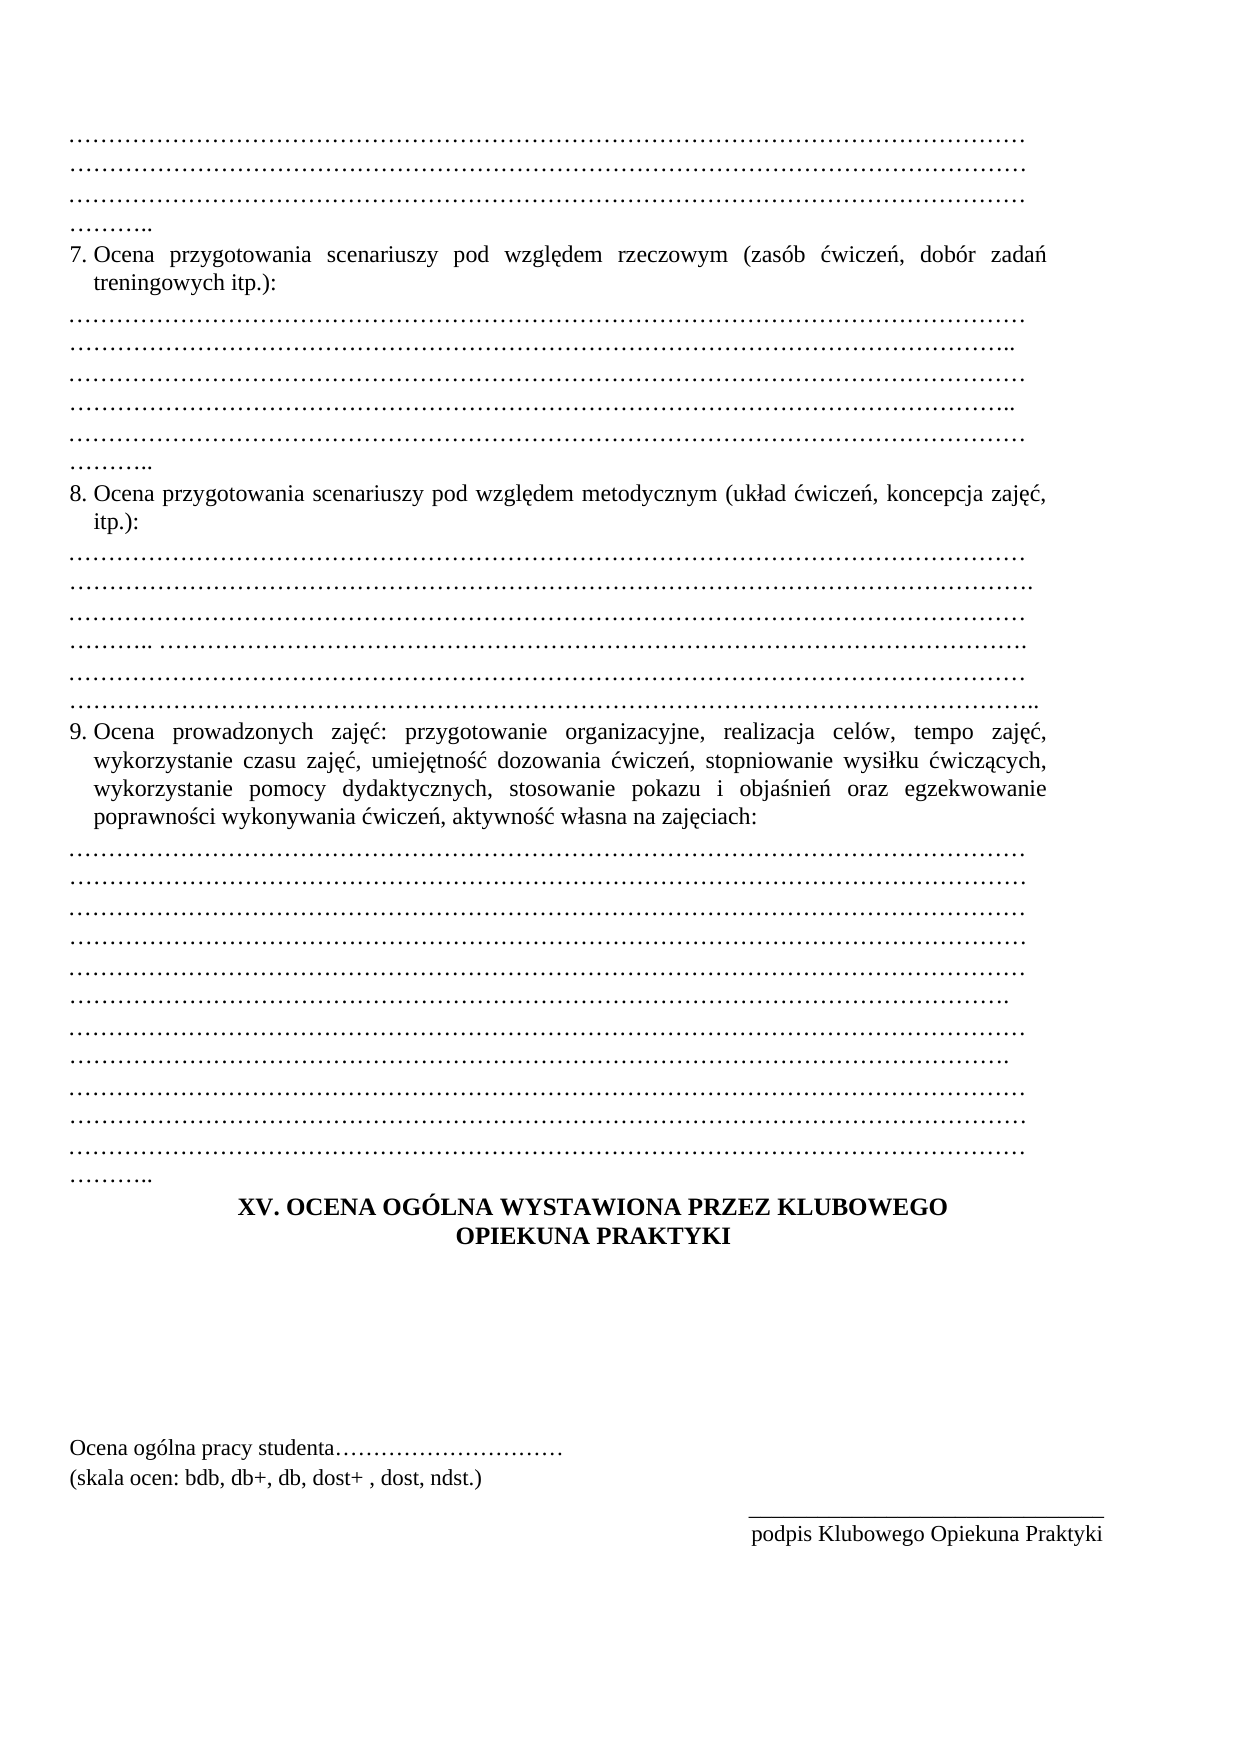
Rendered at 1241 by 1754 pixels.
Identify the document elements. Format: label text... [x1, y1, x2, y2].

text …………………………………………………………………………………………………………………………………………………………………………………………………………………. [68, 953, 1048, 1009]
text …………………………………………………………………………………………………………………………………………………………………………………………………………………… [68, 893, 1048, 949]
text …………………………………………………………………………………………………………………………………………………………………………………………………………………… [68, 121, 1048, 176]
text …………………………………………………………………………………………………………………………………………………………………………………………………………………. [68, 1013, 1048, 1069]
list Ocena prowadzonych zajęć: przygotowanie organizacyjne, realizacja celów, tempo zajęć, wykorzystanie czasu zajęć, umiejętność dozowania ćwiczeń, stopniowanie wysiłku ćwiczących, wykorzystanie pomocy dydaktycznych, stosowanie pokazu i objaśnień oraz egzekwowanie poprawności wykonywania ćwiczeń, aktywność własna na zajęciach: [69, 717, 1048, 830]
text _______________________________ podpis Klubowego Opiekuna Praktyki [731, 1494, 1122, 1546]
text ………………………………………………………………………………………………………………….. [68, 180, 1048, 236]
subtitle XV. OCENA OGÓLNA WYSTAWIONA PRZEZ KLUBOWEGO OPIEKUNA PRAKTYKI [184, 1192, 1001, 1250]
text …………………………………………………………………………………………………………………………………………………………………………………………………………………… [68, 834, 1048, 890]
text Ocena ogólna pracy studenta………………………… [69, 1434, 1118, 1460]
text (skala ocen: bdb, db+, db, dost+ , dost, ndst.) [69, 1464, 1118, 1490]
text ………………………………………………………………………………………………………………….. ………………………………………………………………………………………………. [68, 598, 1048, 654]
list Ocena przygotowania scenariuszy pod względem metodycznym (układ ćwiczeń, koncepcja zajęć, itp.): [69, 479, 1048, 534]
text ………………………………………………………………………………………………………………………………………………………………………………………………………………….. [68, 359, 1048, 415]
text ………………………………………………………………………………………………………………………………………………………………………………………………………………….. [68, 299, 1048, 356]
text ………………………………………………………………………………………………………………….. [68, 419, 1048, 475]
text …………………………………………………………………………………………………………………………………………………………………………………………………………………….. [68, 658, 1048, 714]
text ……………………………………………………………………………………………………………………………………………………………………………………………………………………. [68, 538, 1048, 594]
list Ocena przygotowania scenariuszy pod względem rzeczowym (zasób ćwiczeń, dobór zadań treningowych itp.): [69, 240, 1048, 296]
text ………………………………………………………………………………………………………………….. [68, 1132, 1048, 1188]
text …………………………………………………………………………………………………………………………………………………………………………………………………………………… [68, 1072, 1048, 1128]
